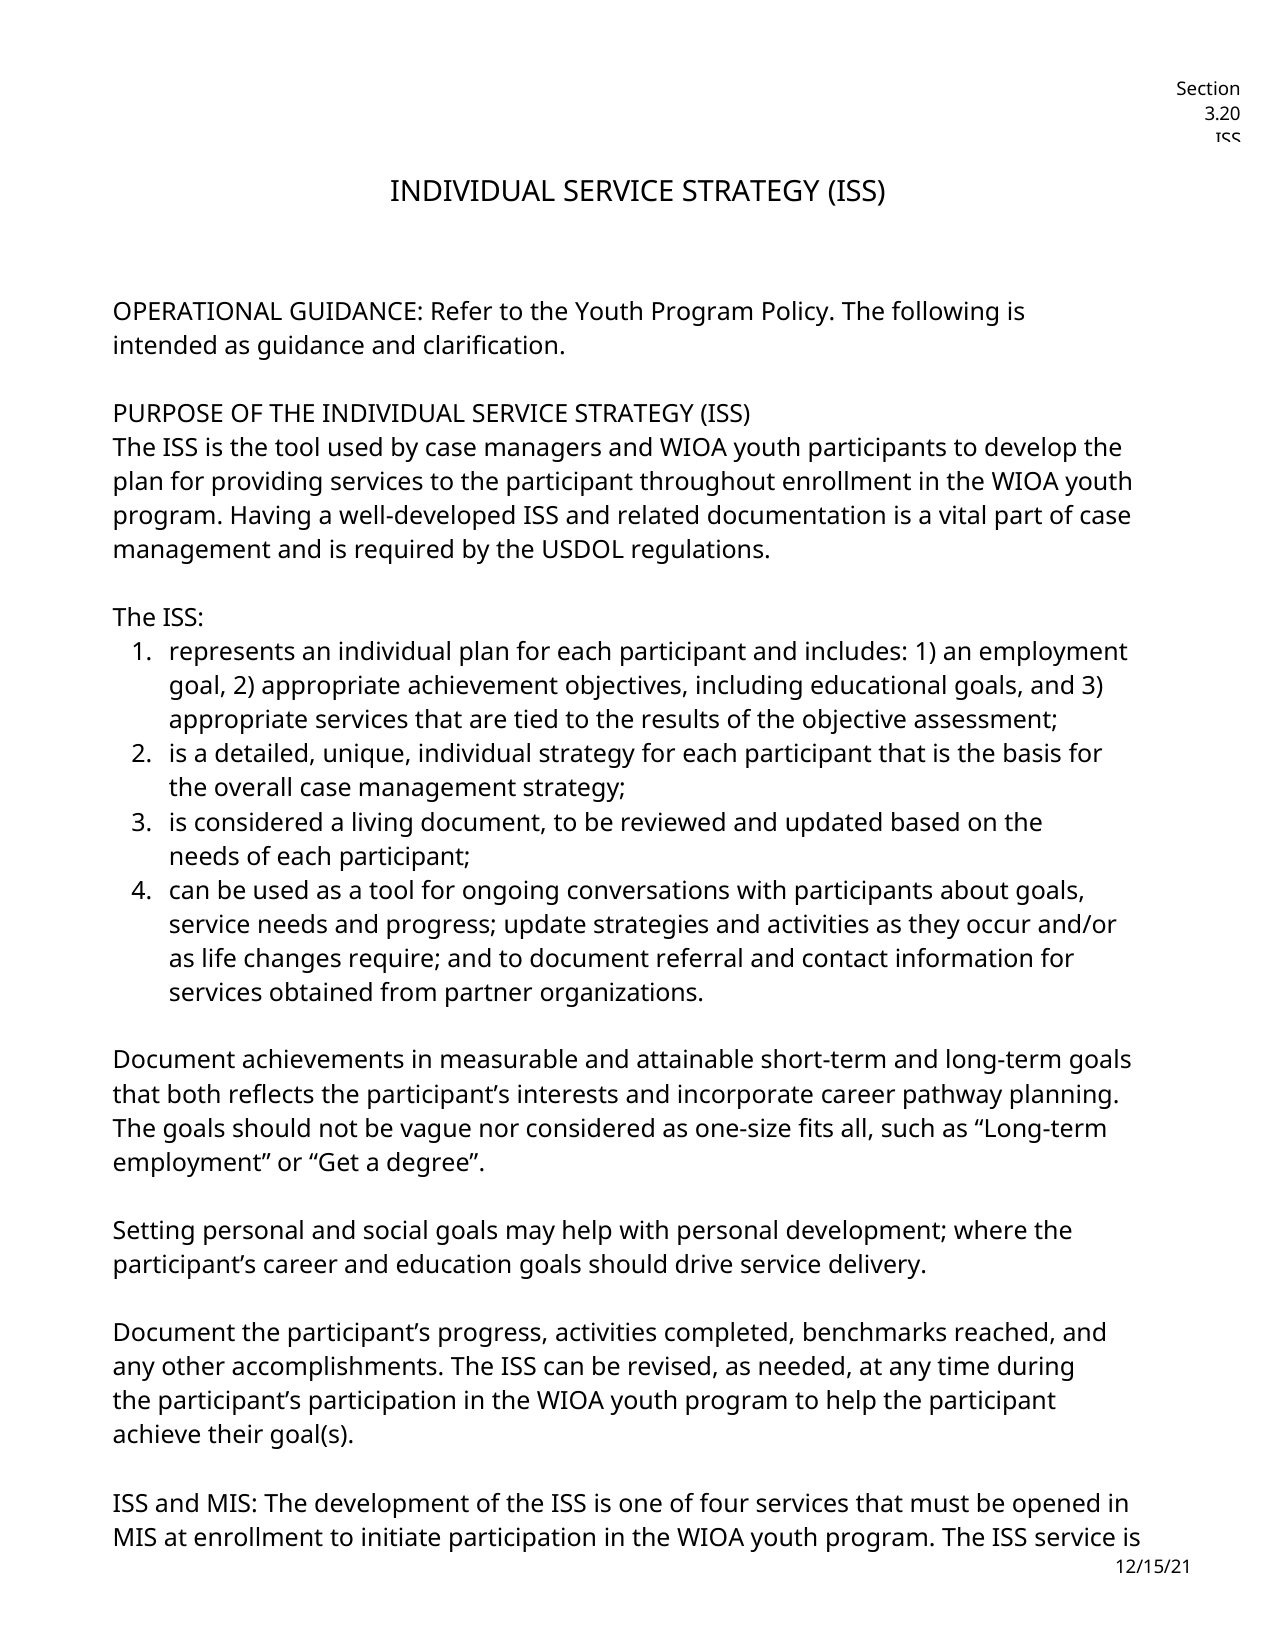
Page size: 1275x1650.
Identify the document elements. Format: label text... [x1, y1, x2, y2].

text The ISS: [112, 600, 1242, 634]
text PURPOSE OF THE INDIVIDUAL SERVICE STRATEGY (ISS) [112, 396, 1242, 430]
text Document the participant’s progress, activities completed, benchmarks reached, and any other accomplishments. The ISS can be revised, as needed, at any time during the participant’s participation in the WIOA youth program to help the participant achieve their goal(s). [112, 1315, 1120, 1451]
list is considered a living document, to be reviewed and updated based on the needs of each participant; [131, 804, 1104, 873]
text The ISS is the tool used by case managers and WIOA youth participants to develop the plan for providing services to the participant throughout enrollment in the WIOA youth program. Having a well-developed ISS and related documentation is a vital part of case management and is required by the USDOL regulations. [112, 430, 1134, 566]
list can be used as a tool for ongoing conversations with participants about goals, service needs and progress; update strategies and activities as they occur and/or as life changes require; and to document referral and contact information for services obtained from partner organizations. [131, 873, 1135, 1009]
list represents an individual plan for each participant and includes: 1) an employment goal, 2) appropriate achievement objectives, including educational goals, and 3) appropriate services that are tied to the results of the objective assessment; [131, 634, 1140, 736]
text Document achievements in measurable and attainable short-term and long-term goals that both reflects the participant’s interests and incorporate career pathway planning. The goals should not be vague nor considered as one-size fits all, such as “Long-term employment” or “Get a degree”. [112, 1042, 1151, 1178]
list is a detailed, unique, individual strategy for each participant that is the basis for the overall case management strategy; [131, 736, 1121, 804]
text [112, 1485, 1151, 1553]
text OPERATIONAL GUIDANCE: Refer to the Youth Program Policy. The following is intended as guidance and clarification. [112, 293, 1120, 362]
subtitle INDIVIDUAL SERVICE STRATEGY (ISS) [224, 170, 1051, 209]
text Setting personal and social goals may help with personal development; where the participant’s career and education goals should drive service delivery. [112, 1213, 1120, 1281]
